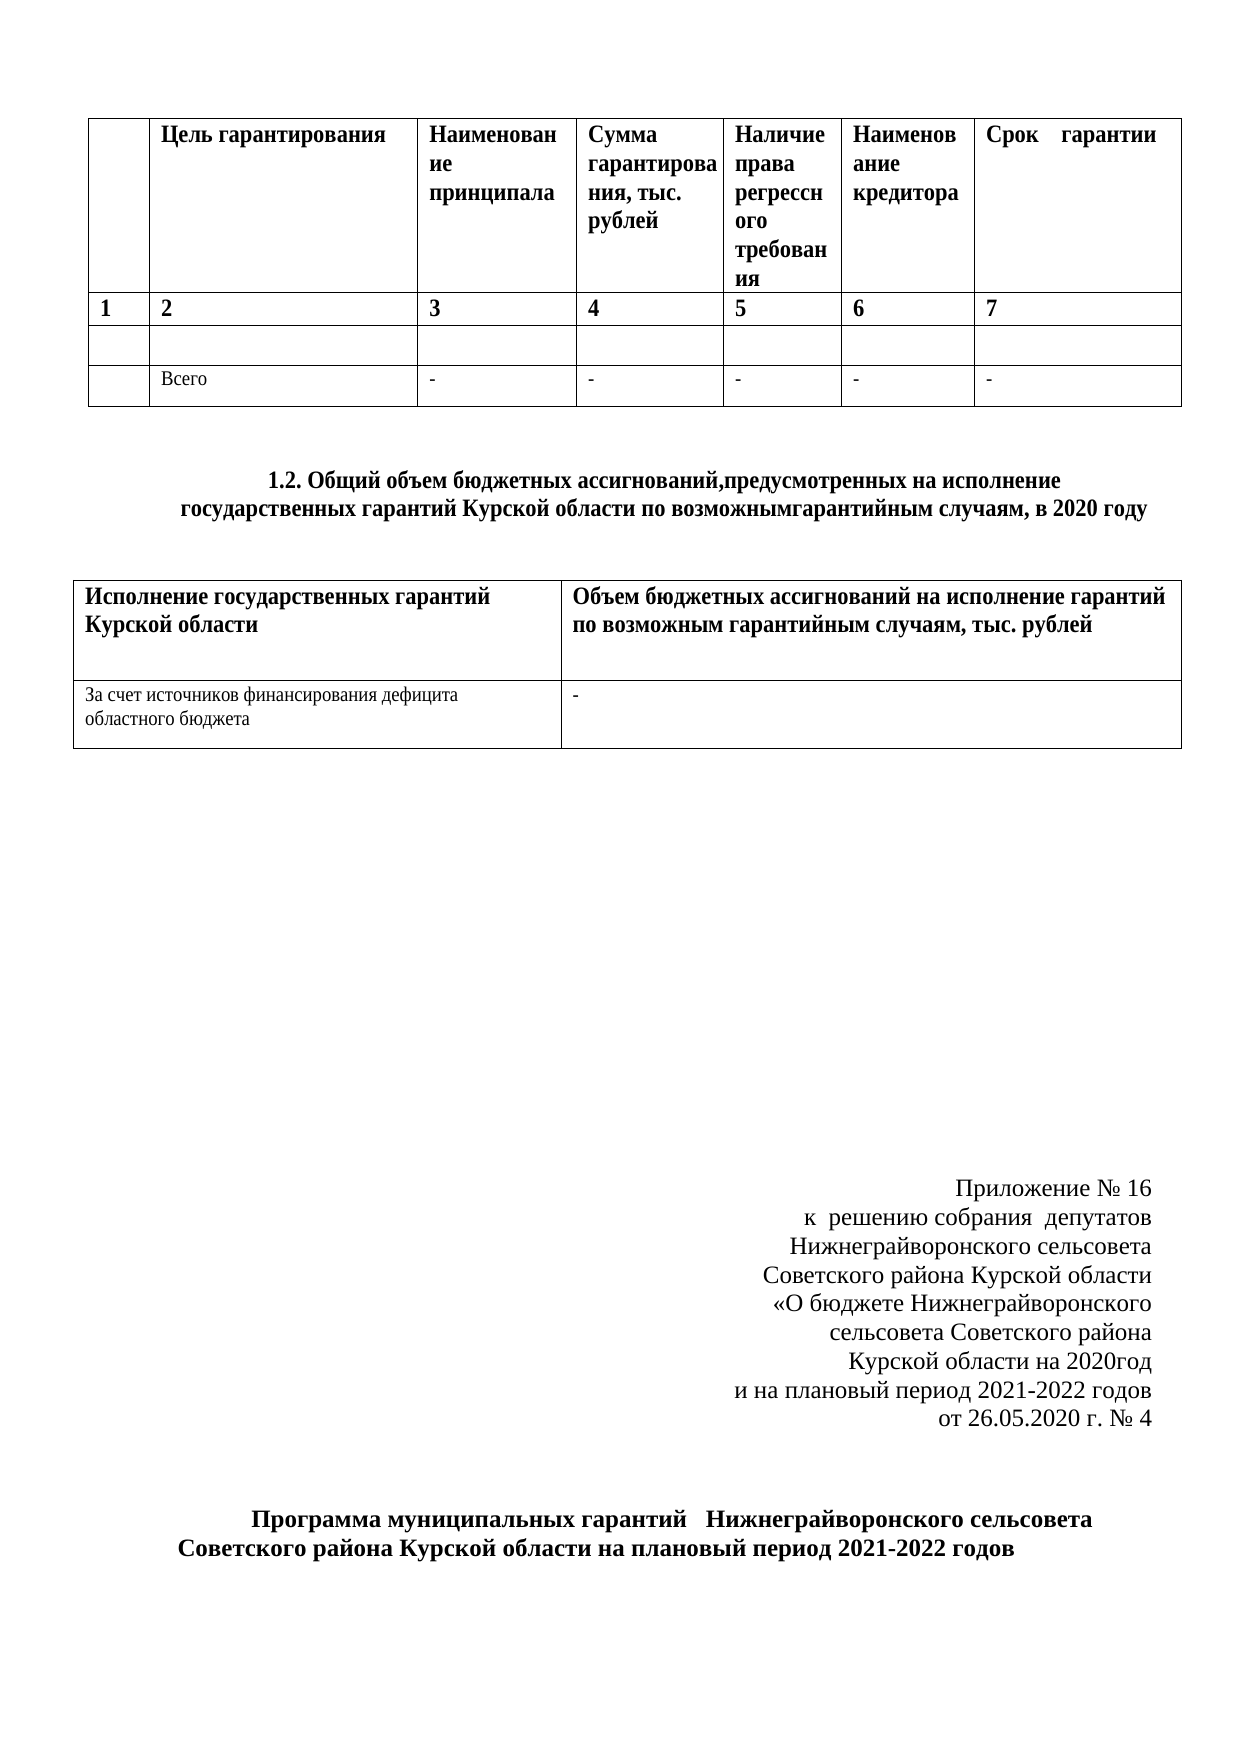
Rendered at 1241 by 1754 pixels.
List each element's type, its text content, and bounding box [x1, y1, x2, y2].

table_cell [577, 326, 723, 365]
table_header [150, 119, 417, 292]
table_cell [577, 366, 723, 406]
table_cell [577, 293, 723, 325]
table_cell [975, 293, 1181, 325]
text Советского района Курской области [177, 1260, 1152, 1288]
text и на плановый период 2021-2022 годов [177, 1375, 1152, 1403]
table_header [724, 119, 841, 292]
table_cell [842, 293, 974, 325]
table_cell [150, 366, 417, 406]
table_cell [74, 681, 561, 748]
text «О бюджете Нижнеграйворонского [177, 1288, 1152, 1317]
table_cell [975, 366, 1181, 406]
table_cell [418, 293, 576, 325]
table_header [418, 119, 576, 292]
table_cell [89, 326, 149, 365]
text Программа муниципальных гарантий Нижнеграйворонского сельсовета Советского района Курской области на плановый период 2021-2022 годов [177, 1504, 1152, 1562]
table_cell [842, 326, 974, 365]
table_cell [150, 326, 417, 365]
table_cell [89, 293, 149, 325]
text 1.2. Общий объем бюджетных ассигнований,предусмотренных на исполнение [177, 465, 1152, 493]
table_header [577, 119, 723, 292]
text Приложение № 16 [177, 1173, 1152, 1202]
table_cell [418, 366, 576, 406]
text к решению собрания депутатов [177, 1202, 1152, 1231]
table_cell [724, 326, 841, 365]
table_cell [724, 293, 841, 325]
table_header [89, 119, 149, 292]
text от 26.05.2020 г. № 4 [177, 1403, 1152, 1432]
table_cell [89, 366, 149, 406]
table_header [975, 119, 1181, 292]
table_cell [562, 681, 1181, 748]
text Нижнеграйворонского сельсовета [177, 1231, 1152, 1260]
text сельсовета Советского района [177, 1317, 1152, 1346]
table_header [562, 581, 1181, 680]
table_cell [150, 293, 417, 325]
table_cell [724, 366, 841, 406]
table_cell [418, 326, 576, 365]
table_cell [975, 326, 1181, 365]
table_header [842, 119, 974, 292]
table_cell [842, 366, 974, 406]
text государственных гарантий Курской области по возможнымгарантийным случаям, в 2020 году [177, 493, 1152, 522]
text Курской области на 2020год [177, 1346, 1152, 1375]
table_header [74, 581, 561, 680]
